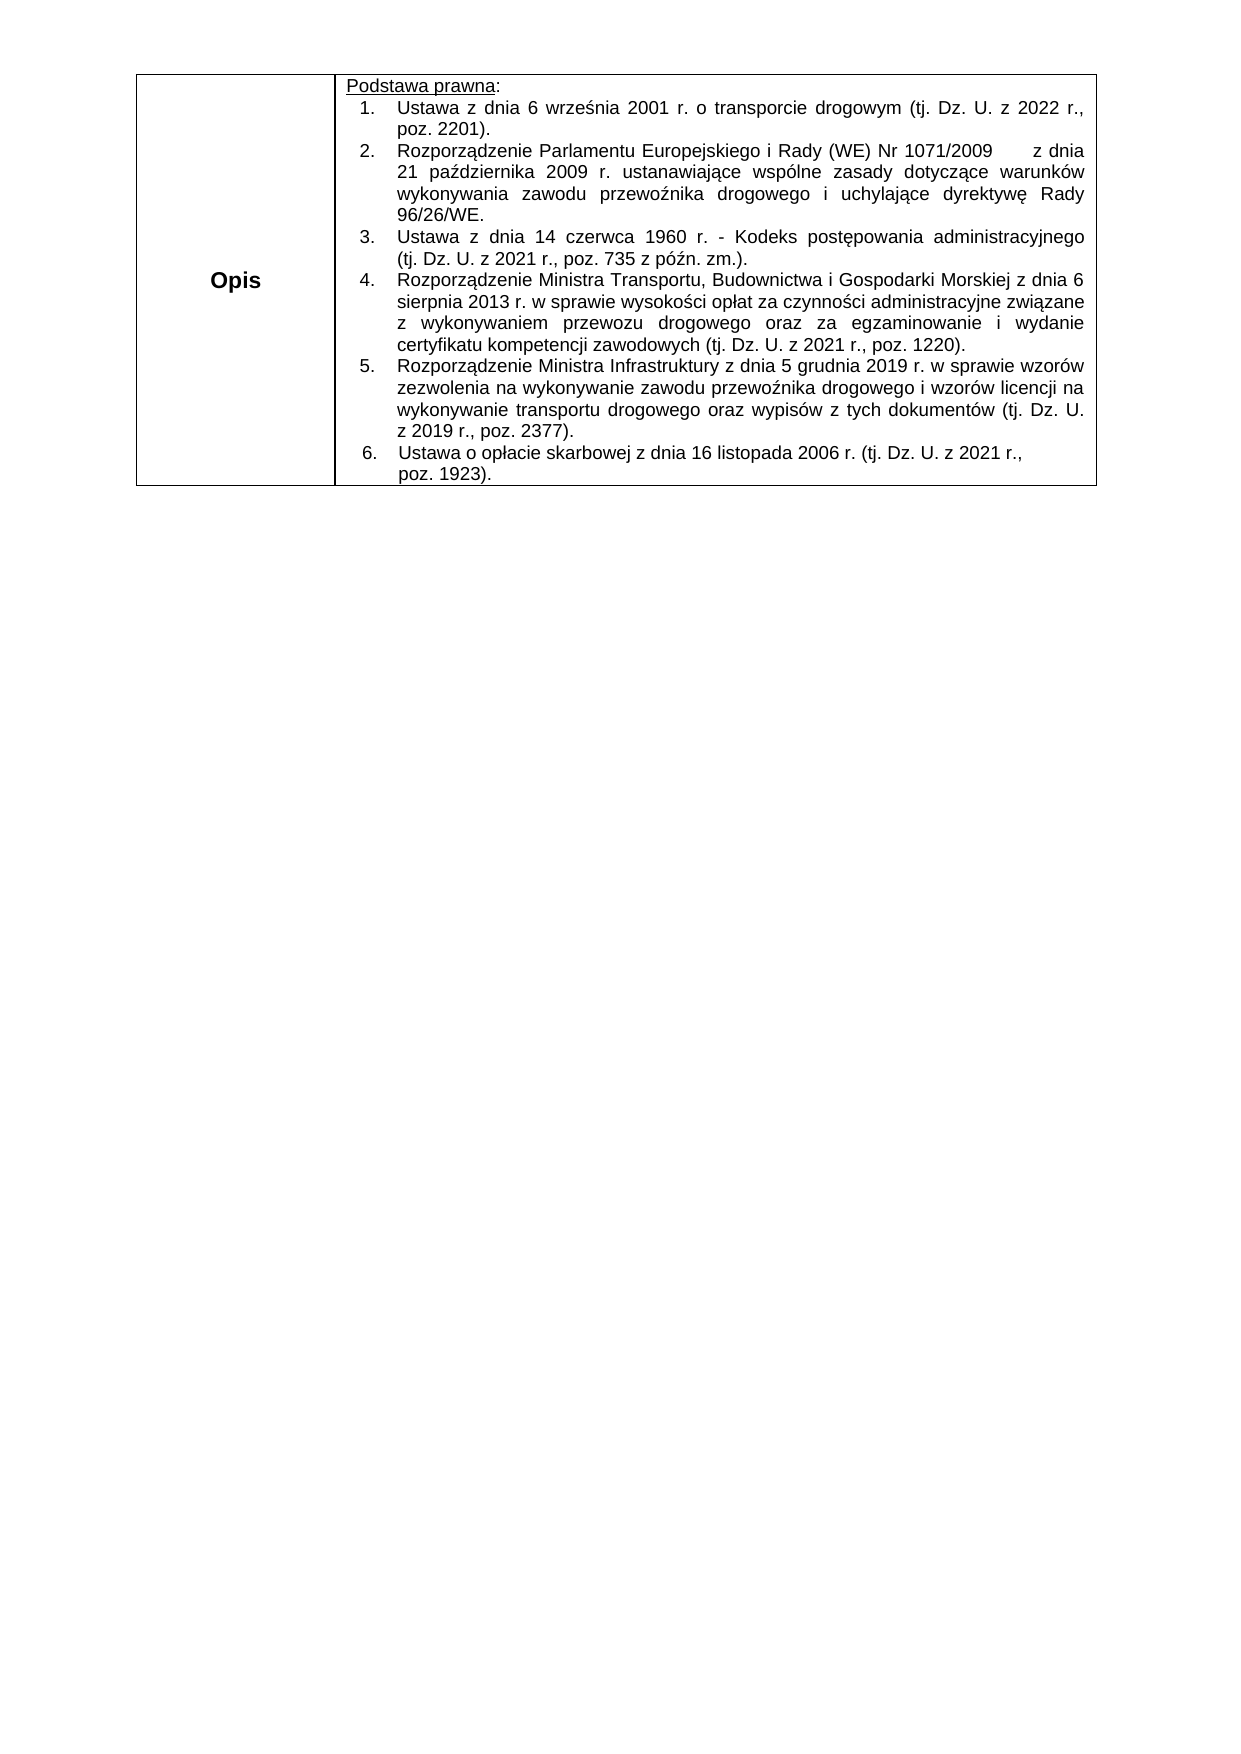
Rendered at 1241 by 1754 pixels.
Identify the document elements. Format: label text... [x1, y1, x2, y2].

table_cell Opis [137, 75, 334, 484]
table_cell Podstawa prawna: Ustawa z dnia 6 września 2001 r. o transporcie drogowym (tj. Dz. U. z 2022 r., poz. 2201). Rozporządzenie Parlamentu Europejskiego i Rady (WE) Nr 1071/2009 z dnia 21 października 2009 r. ustanawiające wspólne zasady dotyczące warunków wykonywania zawodu przewoźnika drogowego i uchylające dyrektywę Rady 96/26/WE. Ustawa z dnia 14 czerwca 1960 r. - Kodeks postępowania administracyjnego (tj. Dz. U. z 2021 r., poz. 735 z późn. zm.). Rozporządzenie Ministra Transportu, Budownictwa i Gospodarki Morskiej z dnia 6 sierpnia 2013 r. w sprawie wysokości opłat za czynności administracyjne związane z wykonywaniem przewozu drogowego oraz za egzaminowanie i wydanie certyfikatu kompetencji zawodowych (tj. Dz. U. z 2021 r., poz. 1220). Rozporządzenie Ministra Infrastruktury z dnia 5 grudnia 2019 r. w sprawie wzorów zezwolenia na wykonywanie zawodu przewoźnika drogowego i wzorów licencji na wykonywanie transportu drogowego oraz wypisów z tych dokumentów (tj. Dz. U. z 2019 r., poz. 2377). 6. Ustawa o opłacie skarbowej z dnia 16 listopada 2006 r. (tj. Dz. U. z 2021 r., poz. 1923). [336, 75, 1096, 484]
